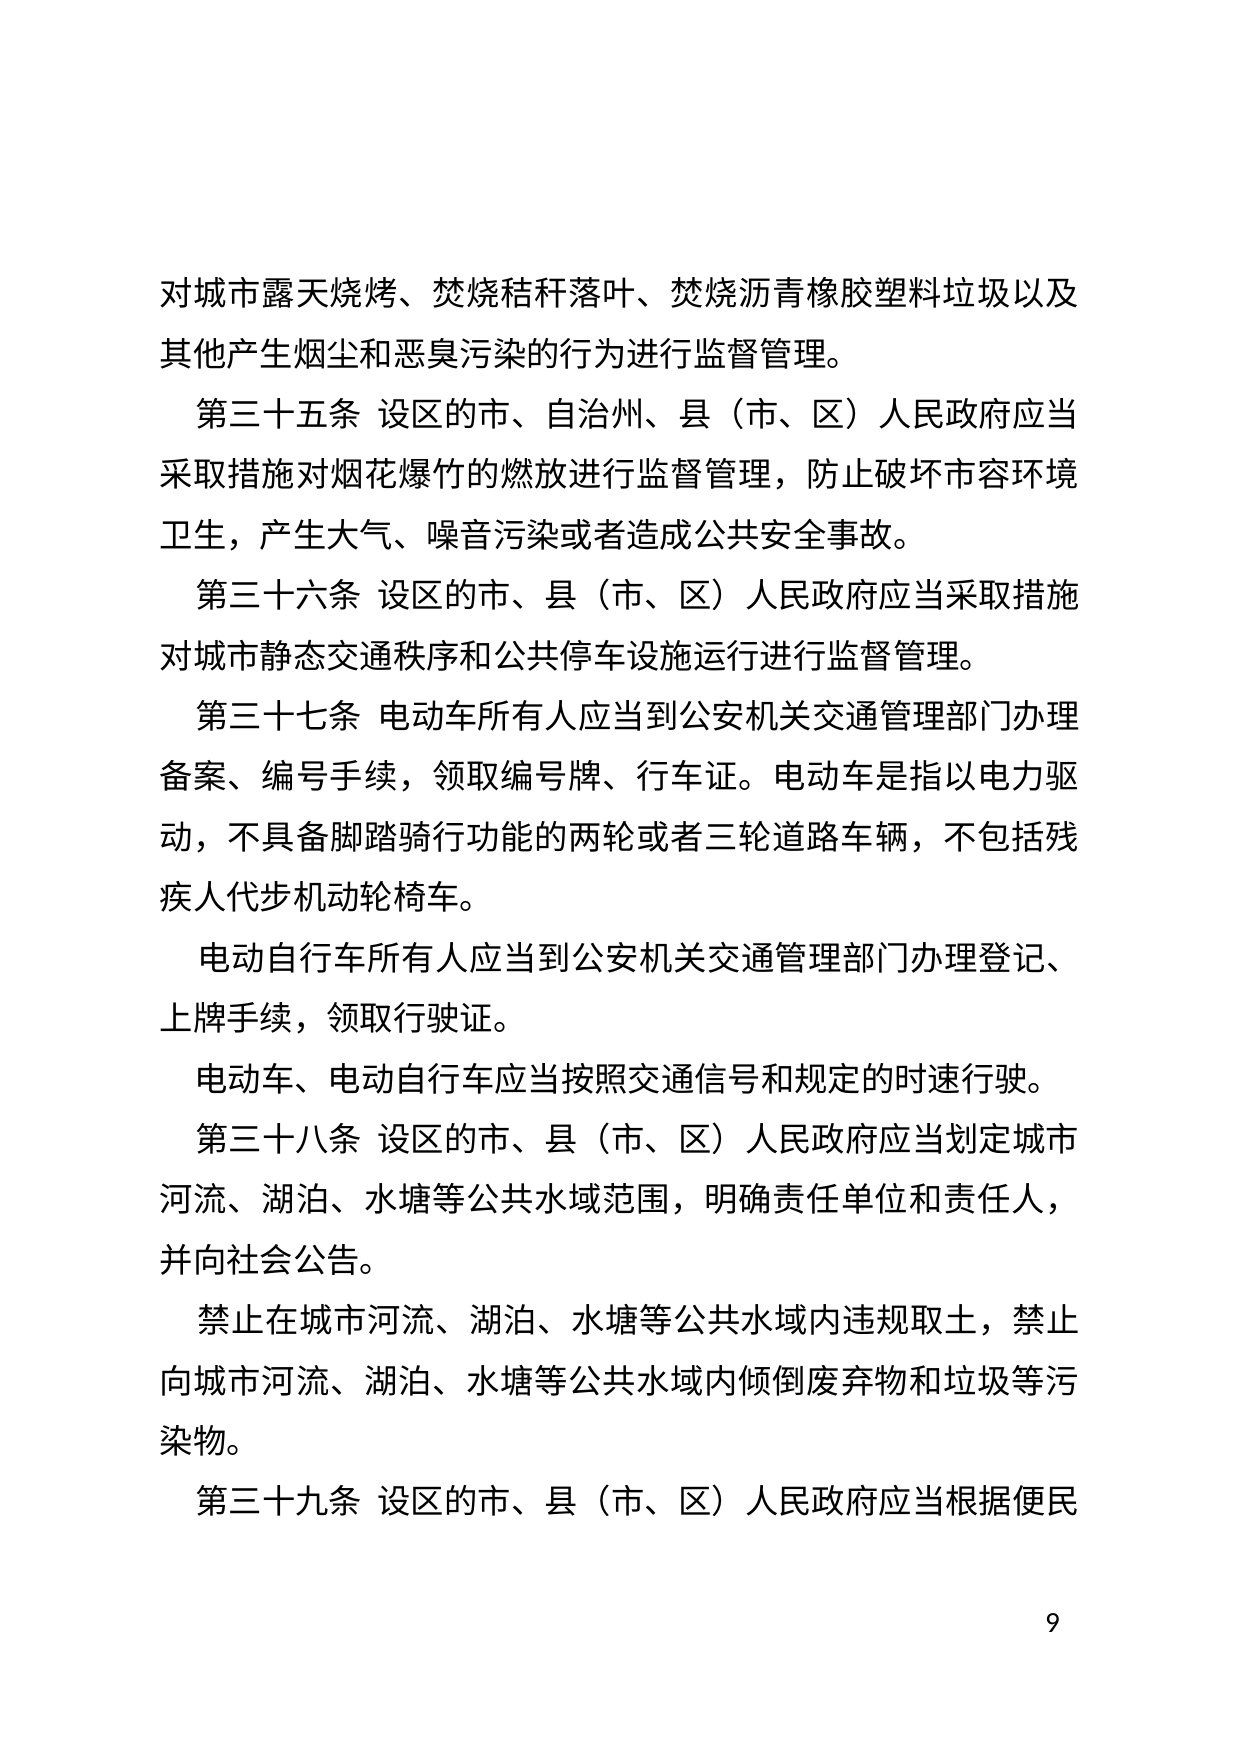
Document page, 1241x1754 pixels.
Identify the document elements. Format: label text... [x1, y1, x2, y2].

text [159, 1463, 1081, 1523]
text 第三十七条 电动车所有人应当到公安机关交通管理部门办理备案、编号手续，领取编号牌、行车证。电动车是指以电力驱动，不具备脚踏骑行功能的两轮或者三轮道路车辆，不包括残疾人代步机动轮椅车。 [159, 678, 1081, 919]
text 第三十八条 设区的市、县（市、区）人民政府应当划定城市河流、湖泊、水塘等公共水域范围，明确责任单位和责任人，并向社会公告。 [159, 1101, 1081, 1282]
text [159, 255, 1081, 376]
text 第三十六条 设区的市、县（市、区）人民政府应当采取措施对城市静态交通秩序和公共停车设施运行进行监督管理。 [159, 557, 1081, 678]
text 第三十五条 设区的市、自治州、县（市、区）人民政府应当采取措施对烟花爆竹的燃放进行监督管理，防止破坏市容环境卫生，产生大气、噪音污染或者造成公共安全事故。 [159, 376, 1081, 557]
text 禁止在城市河流、湖泊、水塘等公共水域内违规取土，禁止向城市河流、湖泊、水塘等公共水域内倾倒废弃物和垃圾等污染物。 [159, 1282, 1081, 1463]
text 电动车、电动自行车应当按照交通信号和规定的时速行驶。 [159, 1040, 1081, 1101]
text 电动自行车所有人应当到公安机关交通管理部门办理登记、上牌手续，领取行驶证。 [159, 919, 1081, 1040]
